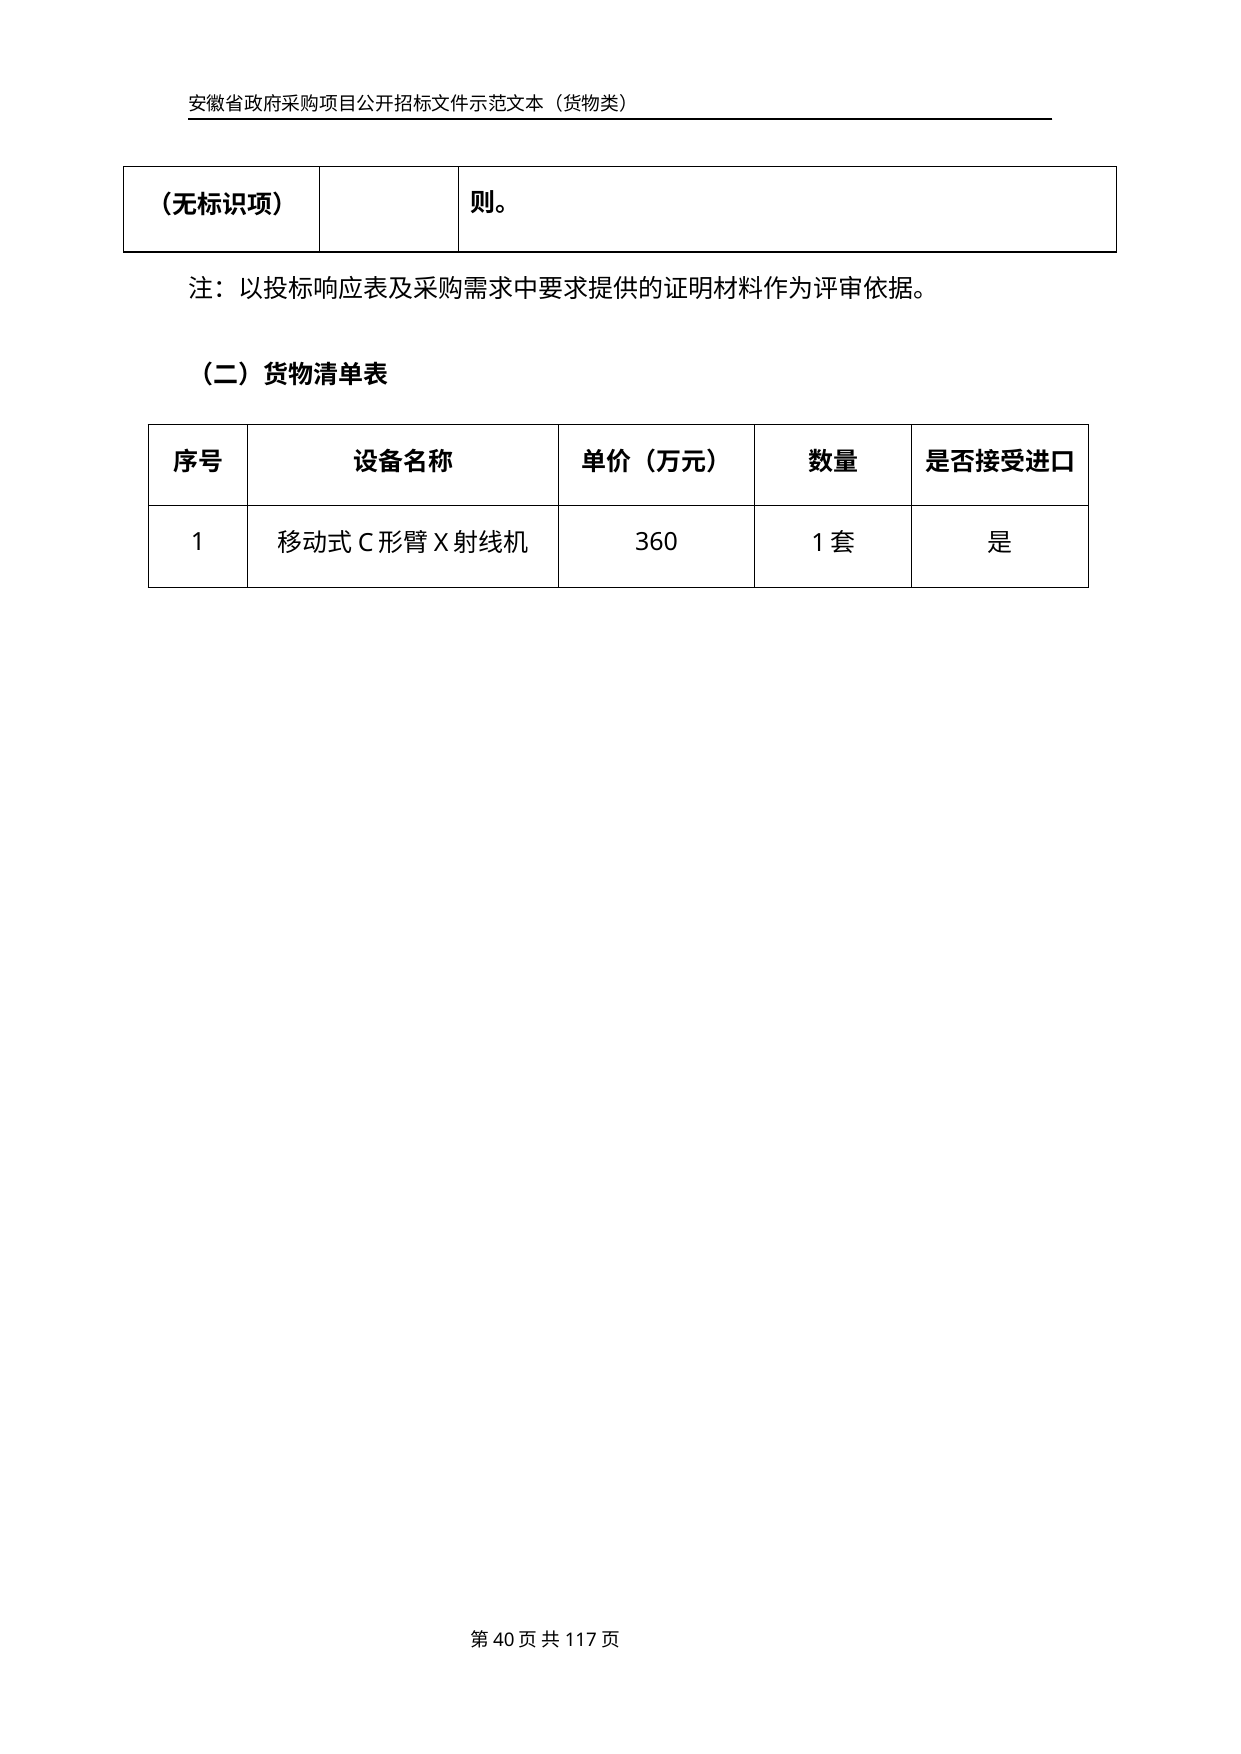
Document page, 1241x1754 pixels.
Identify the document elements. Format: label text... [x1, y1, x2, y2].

table_cell 360 [559, 506, 754, 587]
text 注：以投标响应表及采购需求中要求提供的证明材料作为评审依据。 [188, 253, 1052, 320]
table_header 数量 [755, 425, 911, 505]
table_header 设备名称 [248, 425, 558, 505]
table_cell 一般技术指标（无标识项） [124, 167, 319, 251]
list （二）货物清单表 [188, 338, 1052, 406]
table_header 单价（万元） [559, 425, 754, 505]
table_header 是否接受进口 [912, 425, 1088, 505]
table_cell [459, 167, 1116, 251]
table_cell 1套 [755, 506, 911, 587]
table_cell 无 [320, 167, 458, 251]
table_cell 1 [149, 506, 247, 587]
table_header 序号 [149, 425, 247, 505]
table_cell 移动式C形臂X射线机 [248, 506, 558, 587]
table_cell 是 [912, 506, 1088, 587]
